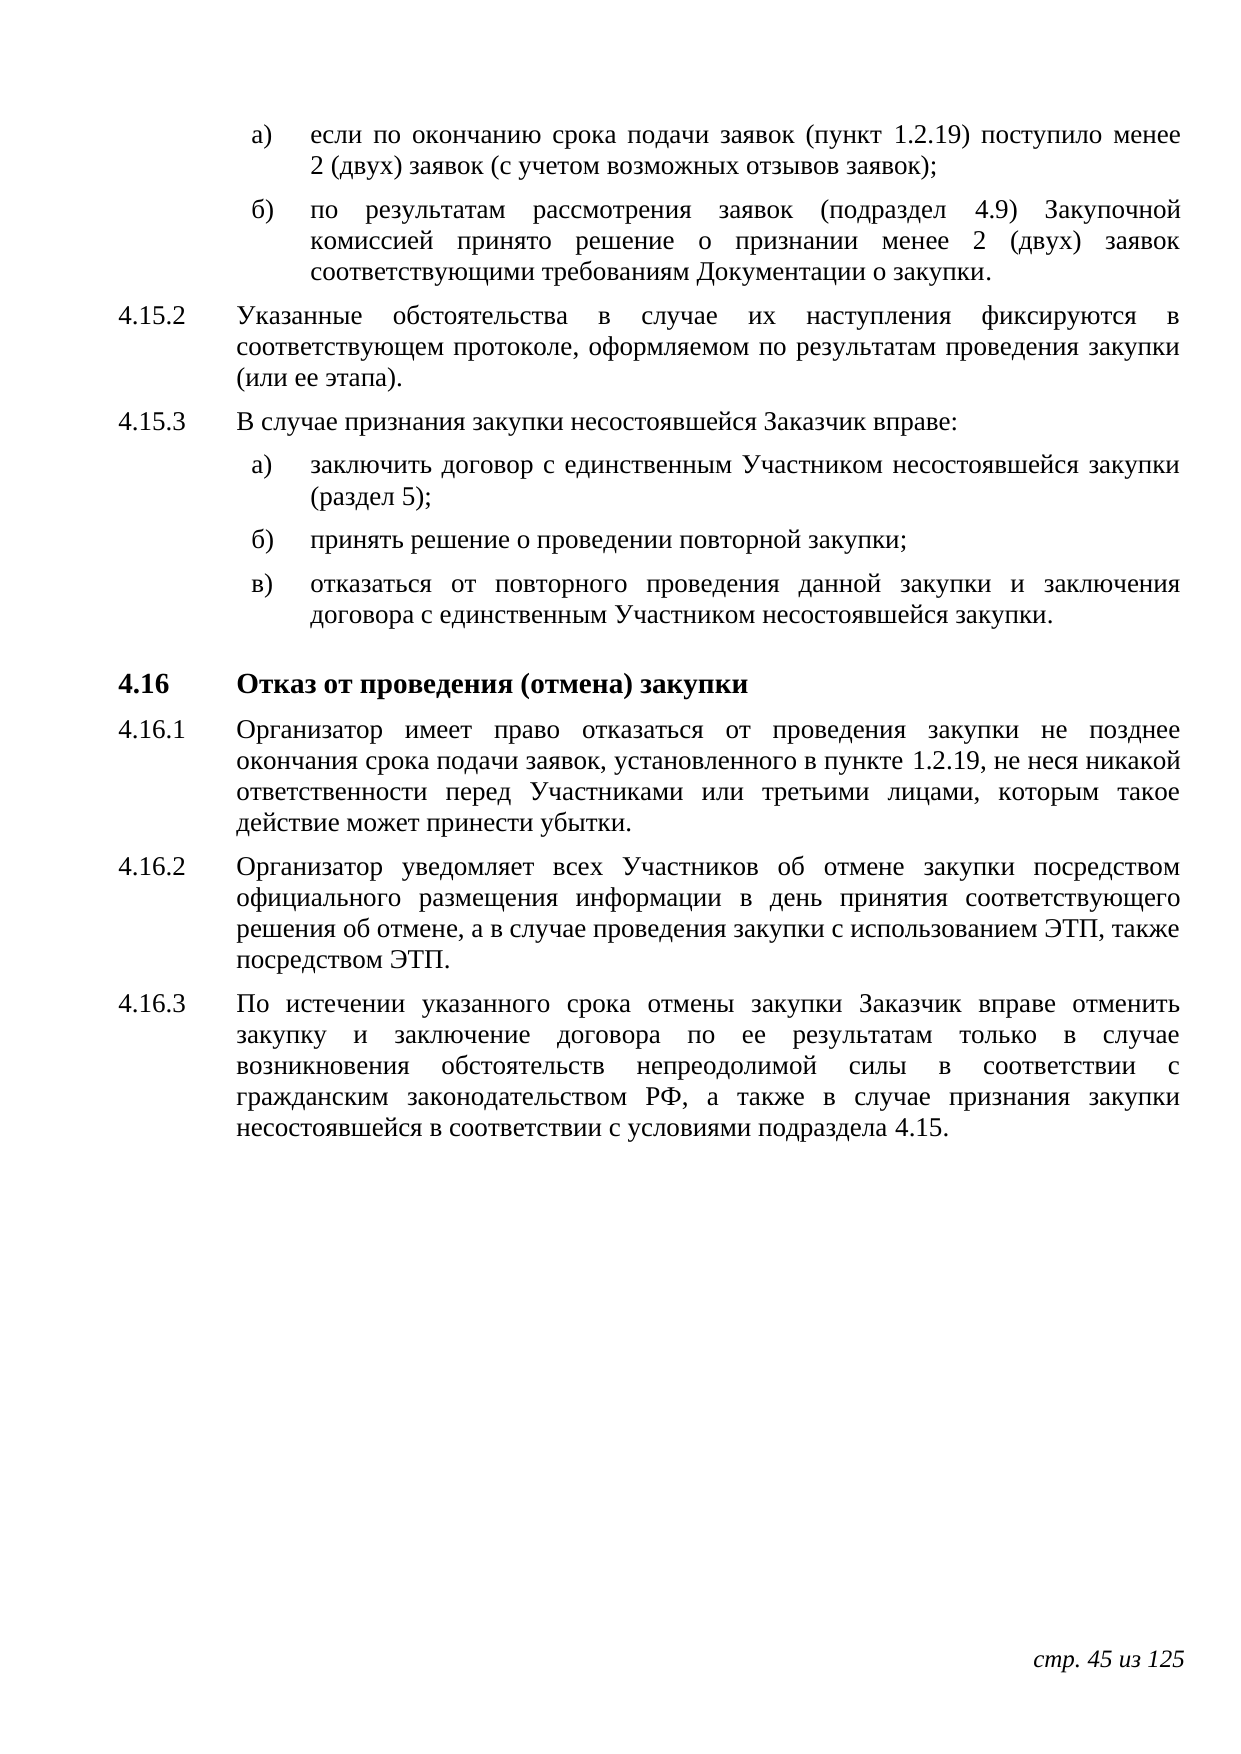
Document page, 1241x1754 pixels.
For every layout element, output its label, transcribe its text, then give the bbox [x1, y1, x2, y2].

text заключить договор с единственным Участником несостоявшейся закупки (раздел 5); [251, 448, 1181, 511]
text В случае признания закупки несостоявшейся Заказчик вправе: [118, 405, 1181, 436]
text По истечении указанного срока отмены закупки Заказчик вправе отменить закупку и заключение договора по ее результатам только в случае возникновения обстоятельств непреодолимой силы в соответствии с гражданским законодательством РФ, а также в случае признания закупки несостоявшейся в соответствии с условиями подраздела 4.15. [118, 987, 1181, 1143]
text Организатор имеет право отказаться от проведения закупки не позднее окончания срока подачи заявок, установленного в пункте 1.2.19, не неся никакой ответственности перед Участниками или третьими лицами, которым такое действие может принести убытки. [118, 713, 1181, 837]
text Организатор уведомляет всех Участников об отмене закупки посредством официального размещения информации в день принятия соответствующего решения об отмене, а в случае проведения закупки с использованием ЭТП, также посредством ЭТП. [118, 850, 1181, 974]
text отказаться от повторного проведения данной закупки и заключения договора с единственным Участником несостоявшейся закупки. [251, 567, 1181, 629]
text по результатам рассмотрения заявок (подраздел 4.9) Закупочной комиссией принято решение о признании менее 2 (двух) заявок соответствующими требованиям Документации о закупки. [251, 193, 1181, 286]
text принять решение о проведении повторной закупки; [251, 523, 1181, 554]
text если по окончанию срока подачи заявок (пункт 1.2.19) поступило менее 2 (двух) заявок (с учетом возможных отзывов заявок); [251, 118, 1181, 180]
text Указанные обстоятельства в случае их наступления фиксируются в соответствующем протоколе, оформляемом по результатам проведения закупки (или ее этапа). [118, 299, 1181, 392]
subtitle Отказ от проведения (отмена) закупки [118, 667, 1181, 700]
